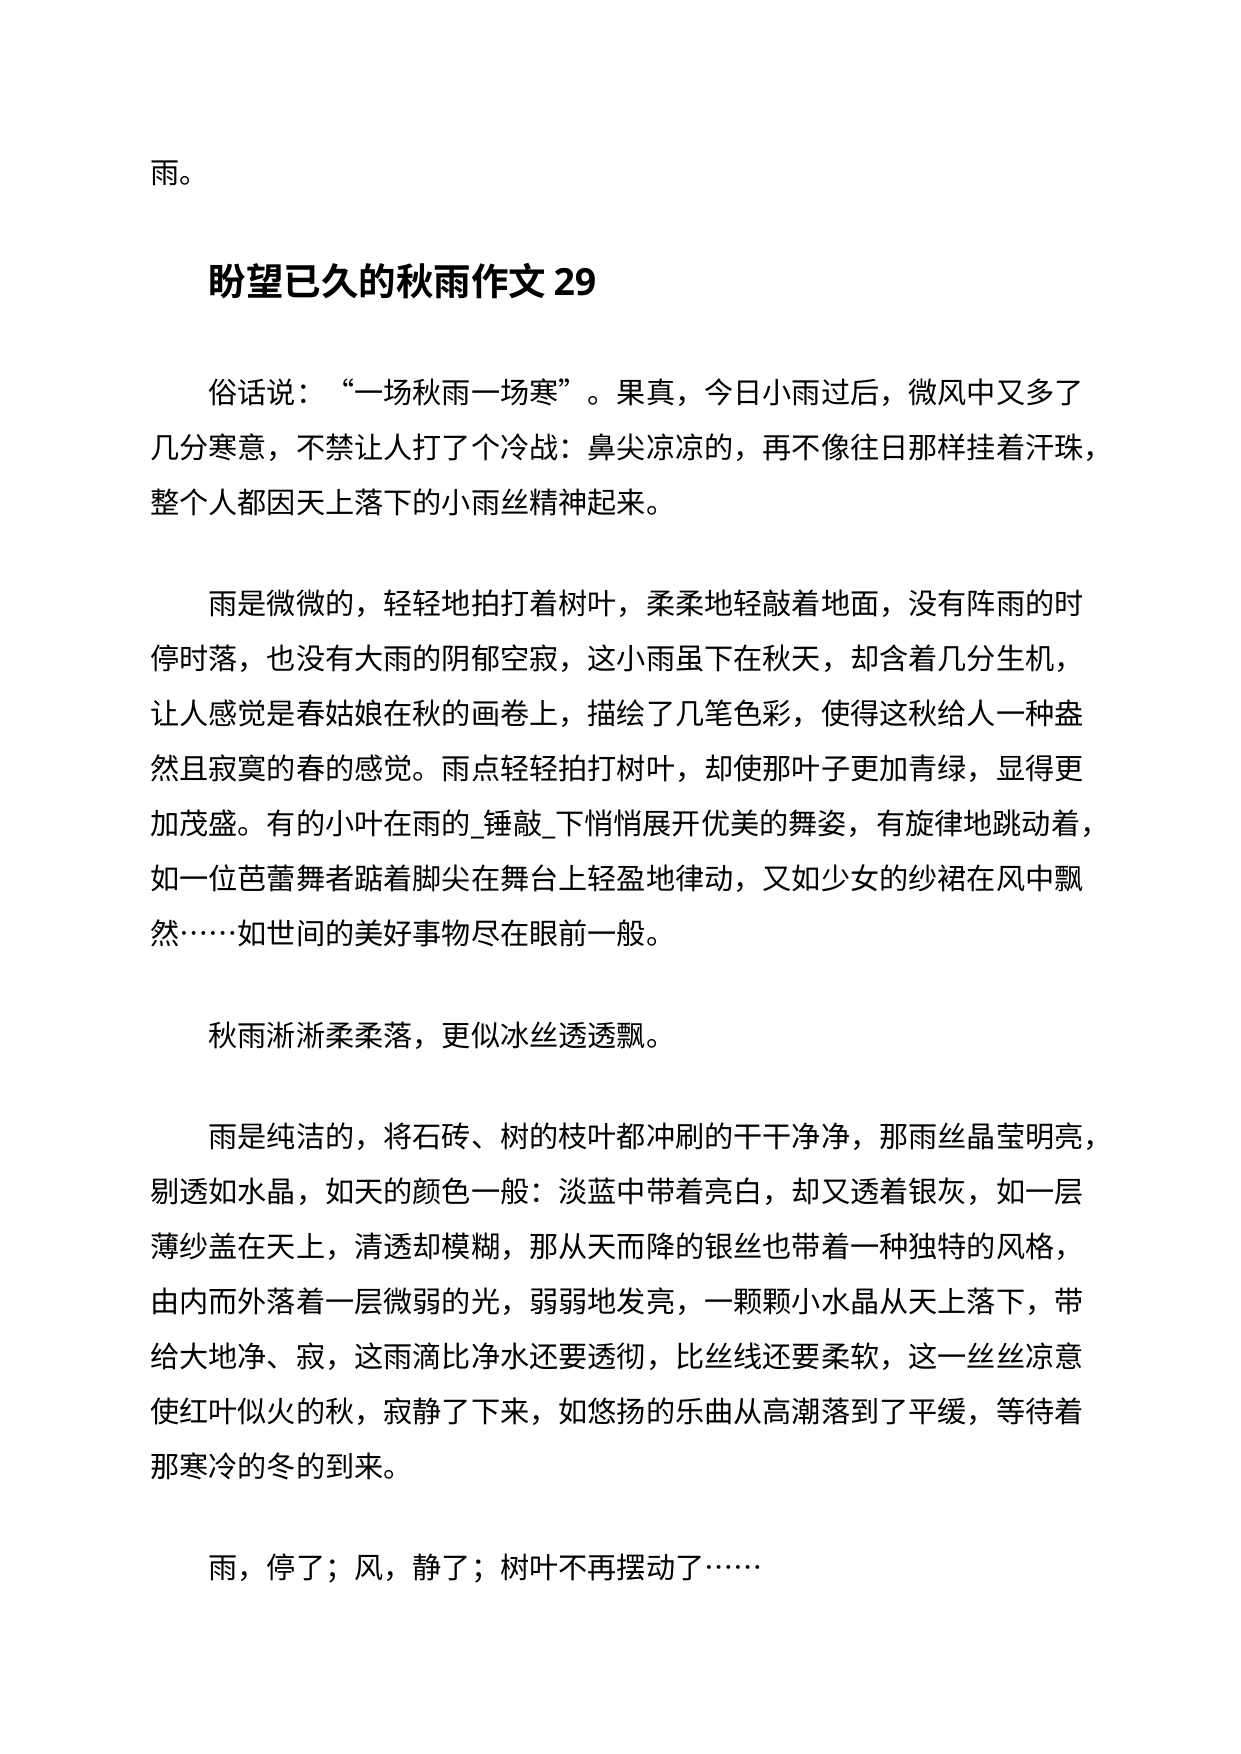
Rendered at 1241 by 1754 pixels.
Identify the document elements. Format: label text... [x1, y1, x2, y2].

text 雨是纯洁的，将石砖、树的枝叶都冲刷的干干净净，那雨丝晶莹明亮，剔透如水晶，如天的颜色一般：淡蓝中带着亮白，却又透着银灰，如一层薄纱盖在天上，清透却模糊，那从天而降的银丝也带着一种独特的风格，由内而外落着一层微弱的光，弱弱地发亮，一颗颗小水晶从天上落下，带给大地净、寂，这雨滴比净水还要透彻，比丝线还要柔软，这一丝丝凉意使红叶似火的秋，寂静了下来，如悠扬的乐曲从高潮落到了平缓，等待着那寒冷的冬的到来。 [150, 1114, 1090, 1486]
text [150, 150, 1090, 192]
text 盼望已久的秋雨作文29 [150, 252, 1090, 306]
text 秋雨淅淅柔柔落，更似冰丝透透飘。 [150, 1012, 1090, 1054]
text 雨，停了；风，静了；树叶不再摆动了…… [150, 1545, 1090, 1587]
text 俗话说：“一场秋雨一场寒”。果真，今日小雨过后，微风中又多了几分寒意，不禁让人打了个冷战：鼻尖凉凉的，再不像往日那样挂着汗珠，整个人都因天上落下的小雨丝精神起来。 [150, 369, 1090, 521]
text 雨是微微的，轻轻地拍打着树叶，柔柔地轻敲着地面，没有阵雨的时停时落，也没有大雨的阴郁空寂，这小雨虽下在秋天，却含着几分生机，让人感觉是春姑娘在秋的画卷上，描绘了几笔色彩，使得这秋给人一种盎然且寂寞的春的感觉。雨点轻轻拍打树叶，却使那叶子更加青绿，显得更加茂盛。有的小叶在雨的_锤敲_下悄悄展开优美的舞姿，有旋律地跳动着，如一位芭蕾舞者踮着脚尖在舞台上轻盈地律动，又如少女的纱裙在风中飘然……如世间的美好事物尽在眼前一般。 [150, 581, 1090, 953]
